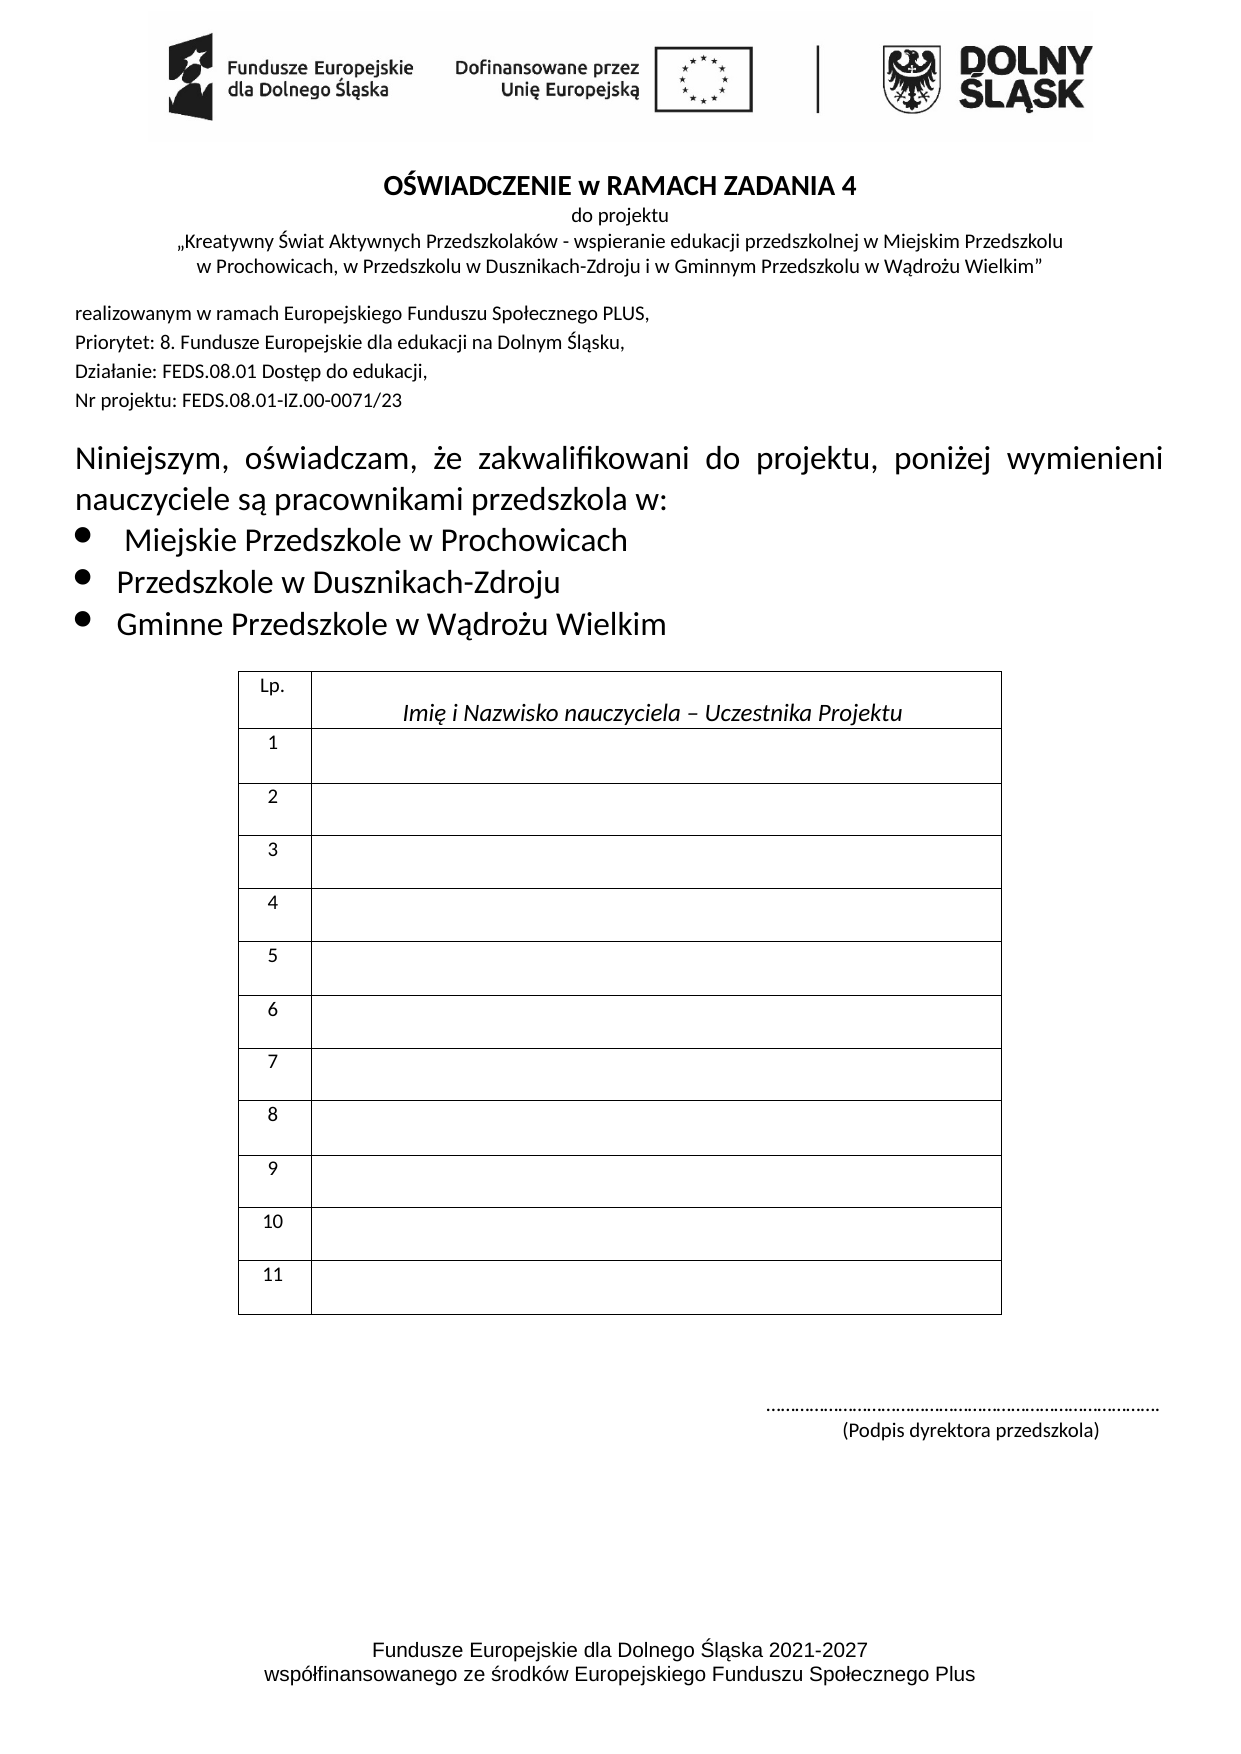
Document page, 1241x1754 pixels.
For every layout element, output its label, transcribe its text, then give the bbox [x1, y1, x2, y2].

table_cell [312, 996, 1001, 1048]
table_cell [312, 889, 1001, 941]
table_cell 11 [239, 1261, 311, 1314]
table_cell 9 [239, 1156, 311, 1207]
text (Podpis dyrektora przedszkola) [75, 1417, 1160, 1442]
table_cell 4 [239, 889, 311, 941]
table_cell [312, 836, 1001, 888]
table_cell 5 [239, 942, 311, 995]
table_cell [312, 1261, 1001, 1314]
table_cell [312, 1156, 1001, 1207]
text  Przedszkole w Dusznikach-Zdroju [75, 561, 1165, 603]
table_cell 7 [239, 1049, 311, 1100]
table_cell 8 [239, 1101, 311, 1154]
text  Gminne Przedszkole w Wądrożu Wielkim [75, 603, 1165, 646]
text realizowanym w ramach Europejskiego Funduszu Społecznego PLUS, Priorytet: 8. Fundusze Europejskie dla edukacji na Dolnym Śląsku, Działanie: FEDS.08.01 Dostęp do edukacji, Nr projektu: FEDS.08.01-IZ.00-0071/23 [75, 300, 1165, 413]
text  Miejskie Przedszkole w Prochowicach [75, 519, 1165, 561]
table_cell 1 [239, 729, 311, 783]
table_header Imię i Nazwisko nauczyciela – Uczestnika Projektu [312, 672, 1001, 728]
table_cell 10 [239, 1208, 311, 1260]
table_cell [312, 1049, 1001, 1100]
text OŚWIADCZENIE w RAMACH ZADANIA 4 do projektu „Kreatywny Świat Aktywnych Przedszkolaków - wspieranie edukacji przedszkolnej w Miejskim Przedszkolu w Prochowicach, w Przedszkolu w Dusznikach-Zdroju i w Gminnym Przedszkolu w Wądrożu Wielkim” [75, 167, 1165, 279]
table_cell [312, 942, 1001, 995]
table_cell 6 [239, 996, 311, 1048]
table_cell [312, 729, 1001, 783]
table_cell 3 [239, 836, 311, 888]
table_cell [312, 1208, 1001, 1260]
table_header Lp. [239, 672, 311, 728]
text Niniejszym, oświadczam, że zakwalifikowani do projektu, poniżej wymienieni nauczyciele są pracownikami przedszkola w: [75, 437, 1165, 519]
table_cell [312, 784, 1001, 835]
table_cell [312, 1101, 1001, 1154]
text ………………………………………………………………………. [75, 1391, 1160, 1417]
table_cell 2 [239, 784, 311, 835]
picture [147, 11, 1093, 142]
